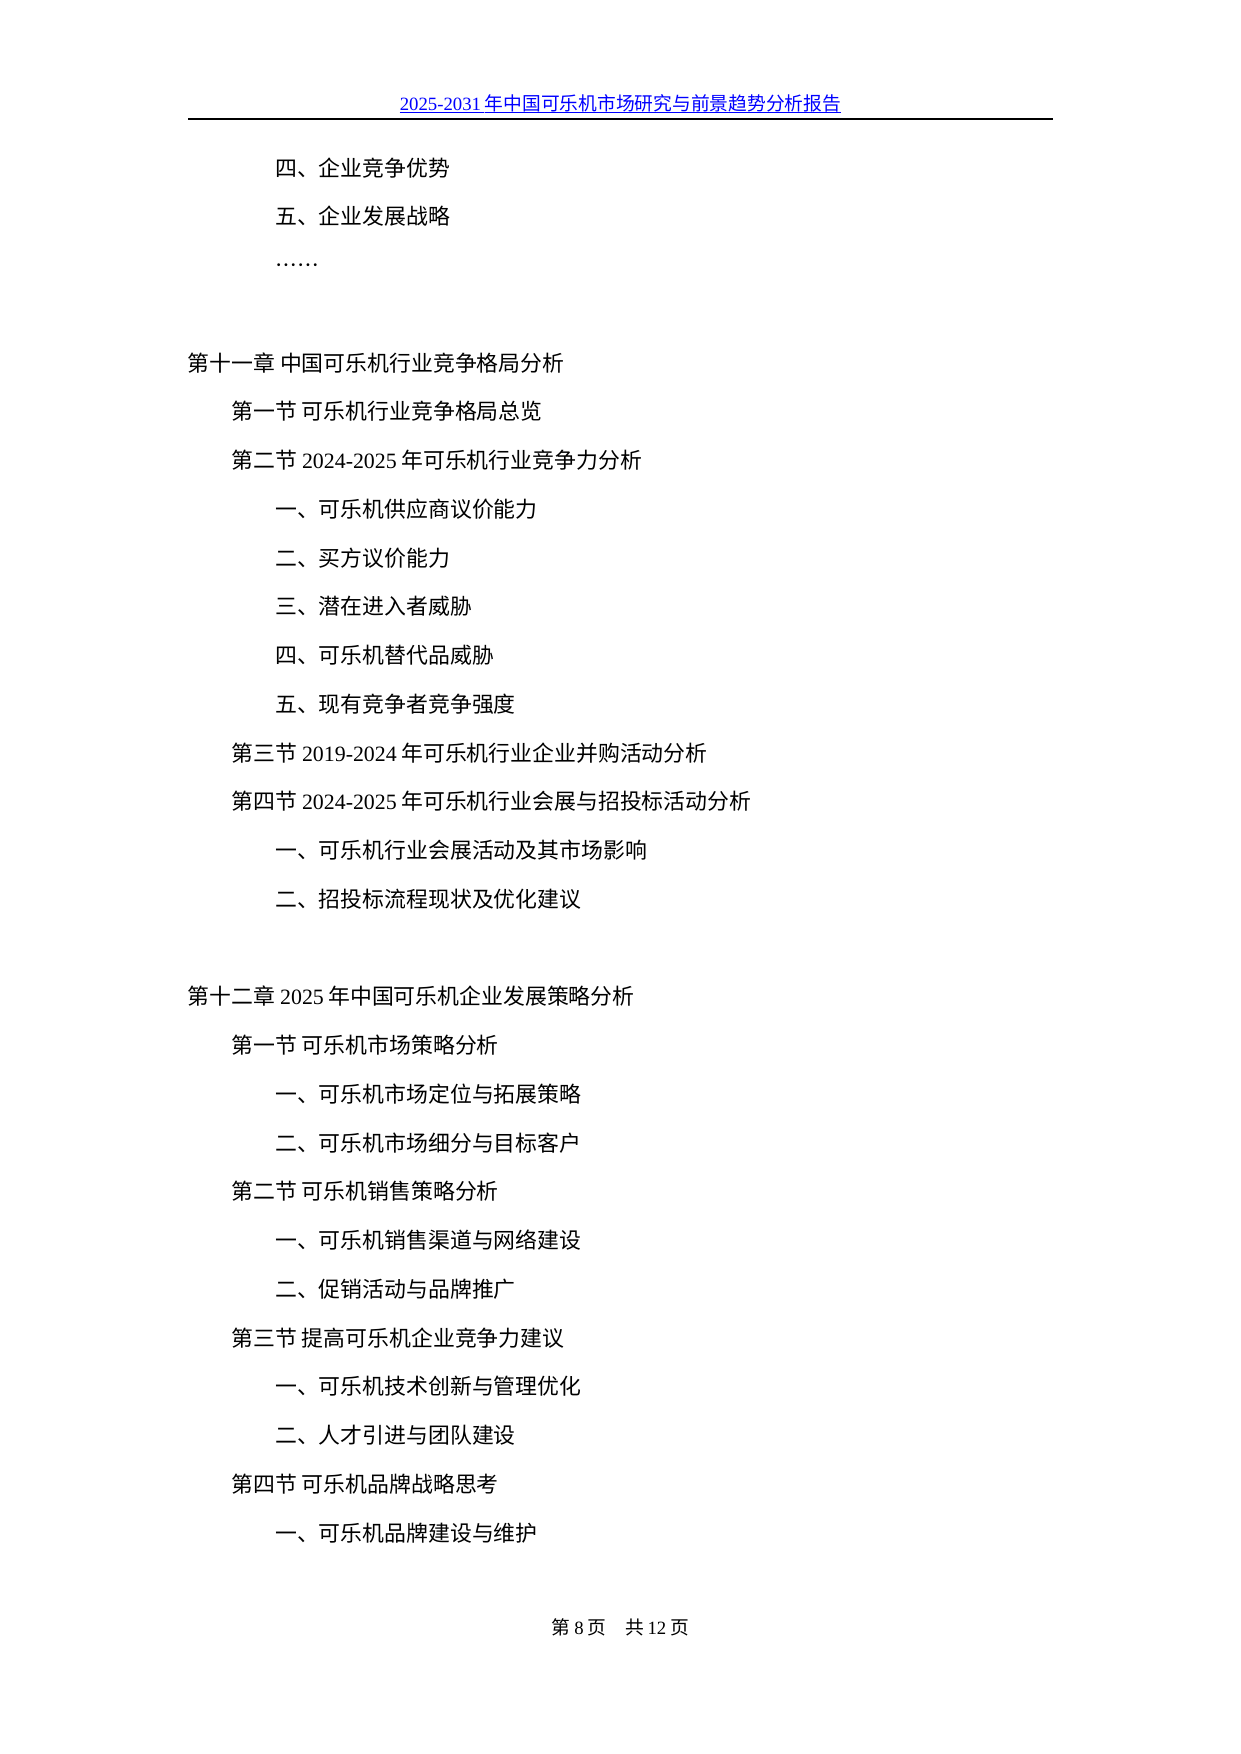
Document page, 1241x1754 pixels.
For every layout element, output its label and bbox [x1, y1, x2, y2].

text [187, 150, 1053, 1548]
